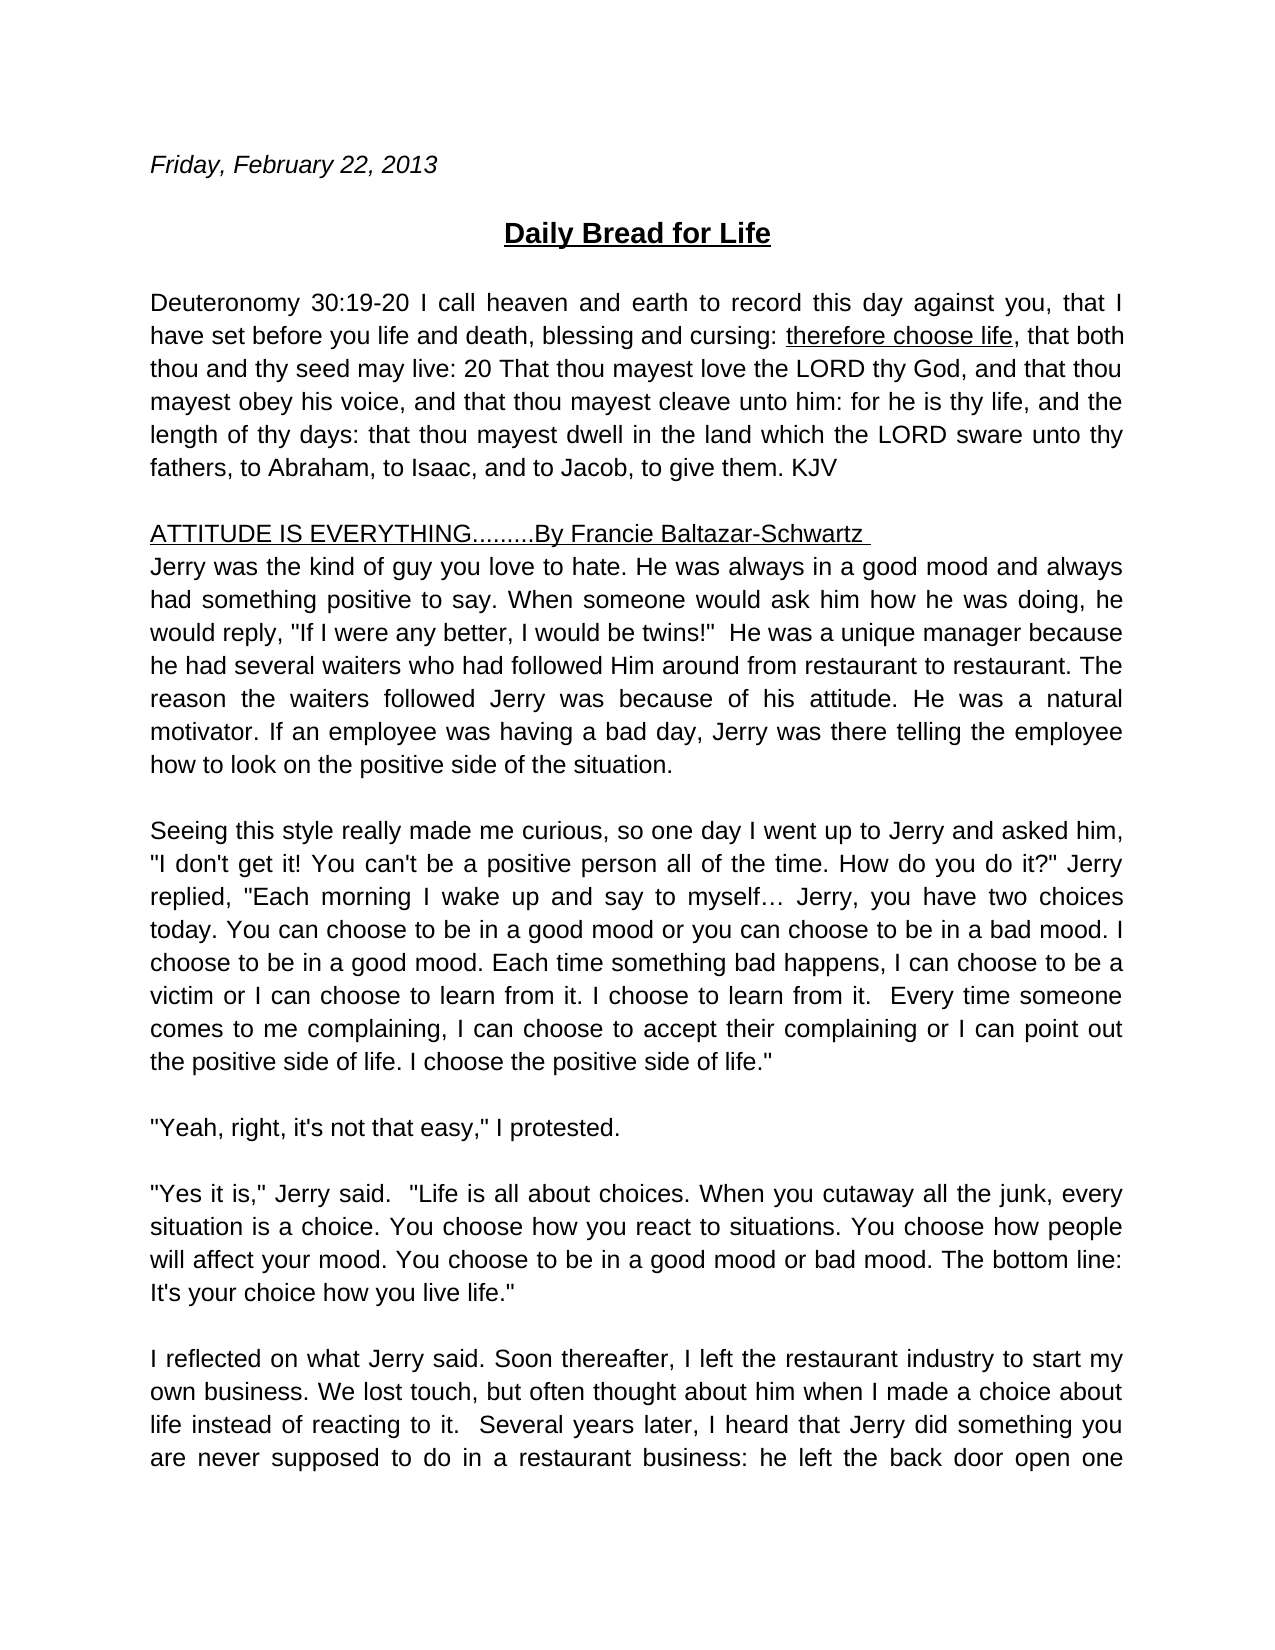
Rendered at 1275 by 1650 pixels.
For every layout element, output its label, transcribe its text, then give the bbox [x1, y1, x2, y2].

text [150, 1344, 1125, 1472]
text "Yes it is," Jerry said. "Life is all about choices. When you cutaway all the junk, every situation is a choice. You choose how you react to situations. You choose how people will affect your mood. You choose to be in a good mood or bad mood. The bottom line: It's your choice how you live life." [150, 1179, 1125, 1307]
text "Yeah, right, it's not that easy," I protested. [150, 1113, 1125, 1142]
text Friday, February 22, 2013 [150, 150, 1125, 179]
text Jerry was the kind of guy you love to hate. He was always in a good mood and always had something positive to say. When someone would ask him how he was doing, he would reply, "If I were any better, I would be twins!" He was a unique manager because he had several waiters who had followed Him around from restaurant to restaurant. The reason the waiters followed Jerry was because of his attitude. He was a natural motivator. If an employee was having a bad day, Jerry was there telling the employee how to look on the positive side of the situation. [150, 552, 1125, 779]
text Seeing this style really made me curious, so one day I went up to Jerry and asked him, "I don't get it! You can't be a positive person all of the time. How do you do it?" Jerry replied, "Each morning I wake up and say to myself… Jerry, you have two choices today. You can choose to be in a good mood or you can choose to be in a bad mood. I choose to be in a good mood. Each time something bad happens, I can choose to be a victim or I can choose to learn from it. I choose to learn from it. Every time someone comes to me complaining, I can choose to accept their complaining or I can point out the positive side of life. I choose the positive side of life." [150, 816, 1125, 1076]
text ATTITUDE IS EVERYTHING.........By Francie Baltazar-Schwartz [150, 519, 1125, 547]
text Daily Bread for Life [150, 216, 1125, 249]
text Deuteronomy 30:19-20 I call heaven and earth to record this day against you, that I have set before you life and death, blessing and cursing: therefore choose life, that both thou and thy seed may live: 20 That thou mayest love the LORD thy God, and that thou mayest obey his voice, and that thou mayest cleave unto him: for he is thy life, and the length of thy days: that thou mayest dwell in the land which the LORD sware unto thy fathers, to Abraham, to Isaac, and to Jacob, to give them. KJV [150, 288, 1125, 481]
